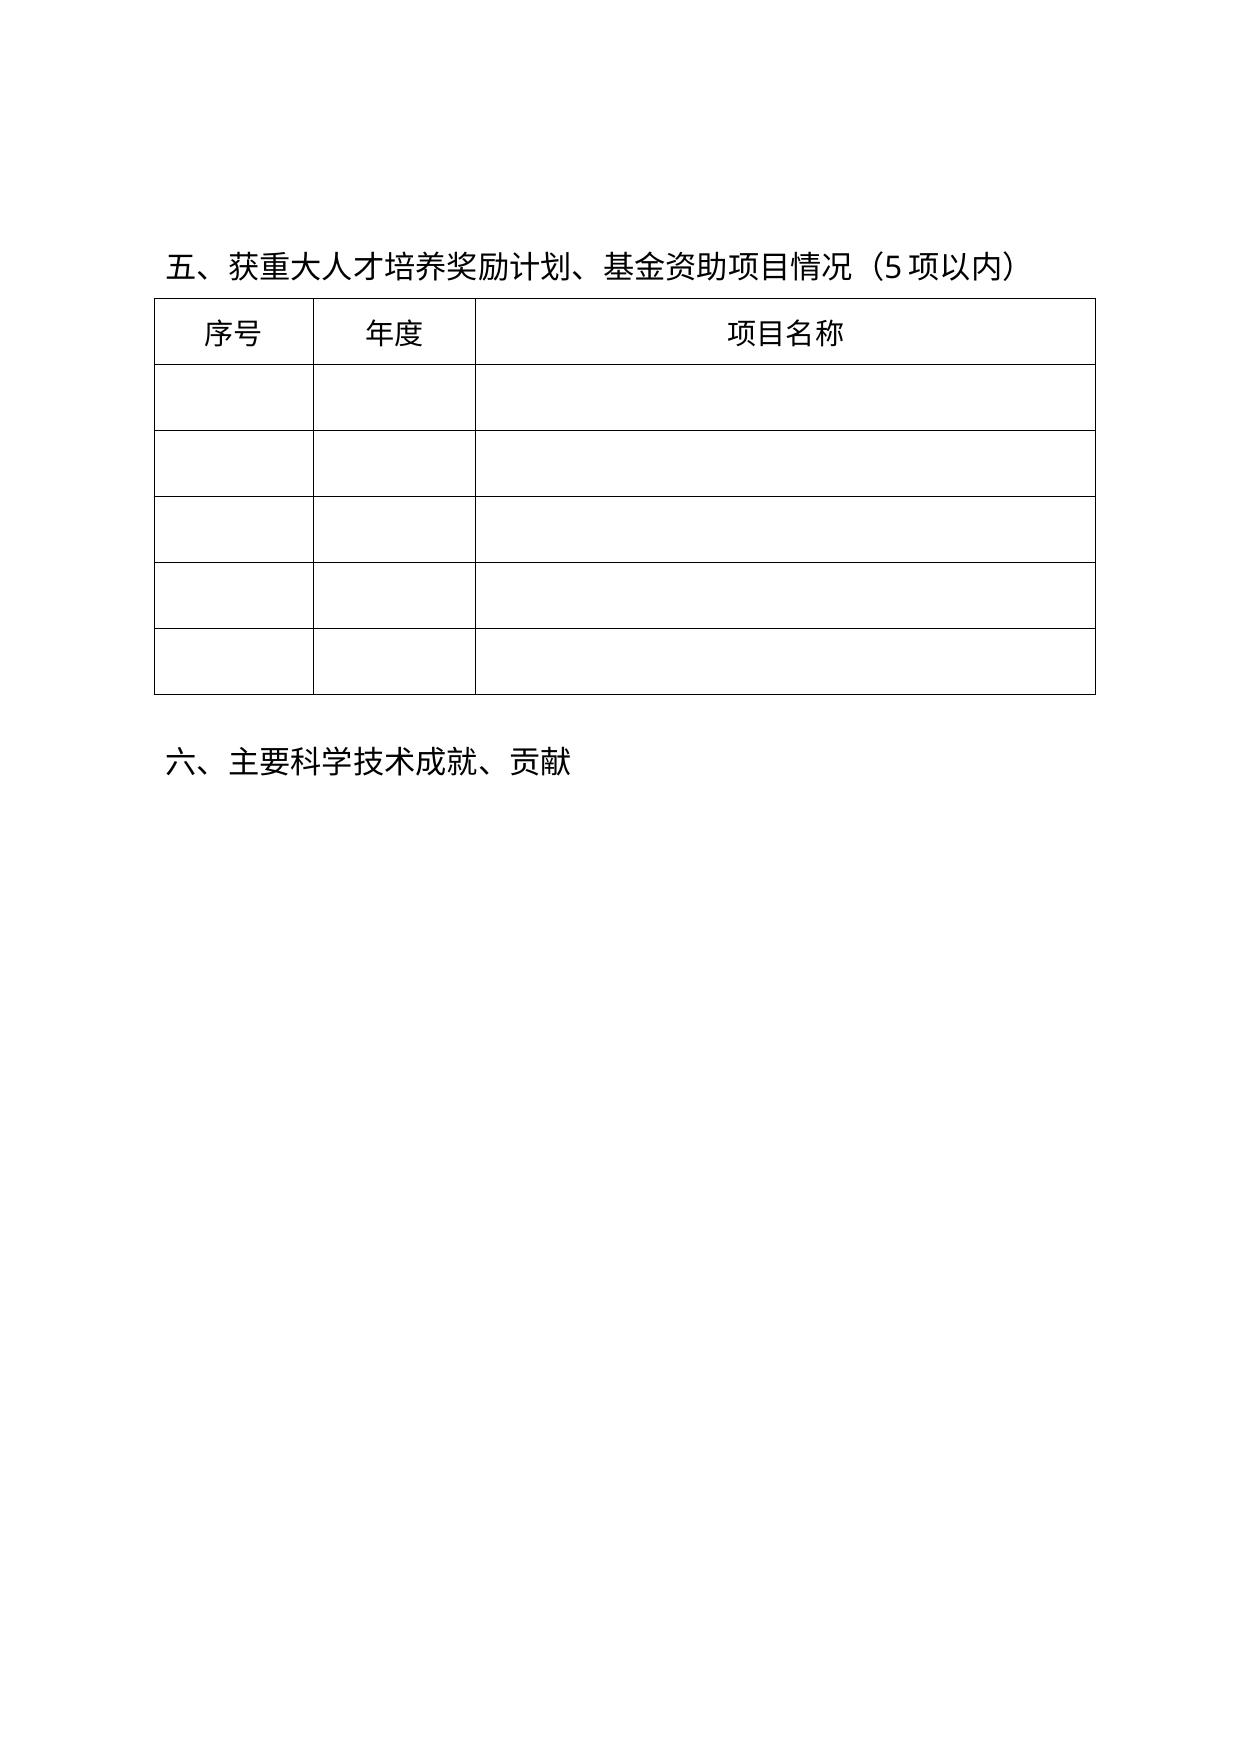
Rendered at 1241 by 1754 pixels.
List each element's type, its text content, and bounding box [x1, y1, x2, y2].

table_cell [155, 629, 313, 694]
table_cell [476, 629, 1095, 694]
table_cell [314, 629, 475, 694]
text 六、主要科学技术成就、贡献 [165, 728, 1087, 793]
table_header 项目名称 [476, 299, 1095, 364]
table_cell [155, 497, 313, 562]
table_cell [314, 497, 475, 562]
table_header 年度 [314, 299, 475, 364]
table_cell [476, 431, 1095, 496]
table_cell [476, 497, 1095, 562]
table_cell [314, 431, 475, 496]
table_header 序号 [155, 299, 313, 364]
table_cell [155, 365, 313, 430]
table_cell [314, 365, 475, 430]
text 五、获重大人才培养奖励计划、基金资助项目情况（5项以内） [165, 233, 1087, 298]
table_cell [476, 563, 1095, 628]
table_cell [314, 563, 475, 628]
table_cell [155, 563, 313, 628]
table_cell [476, 365, 1095, 430]
table_cell [155, 431, 313, 496]
